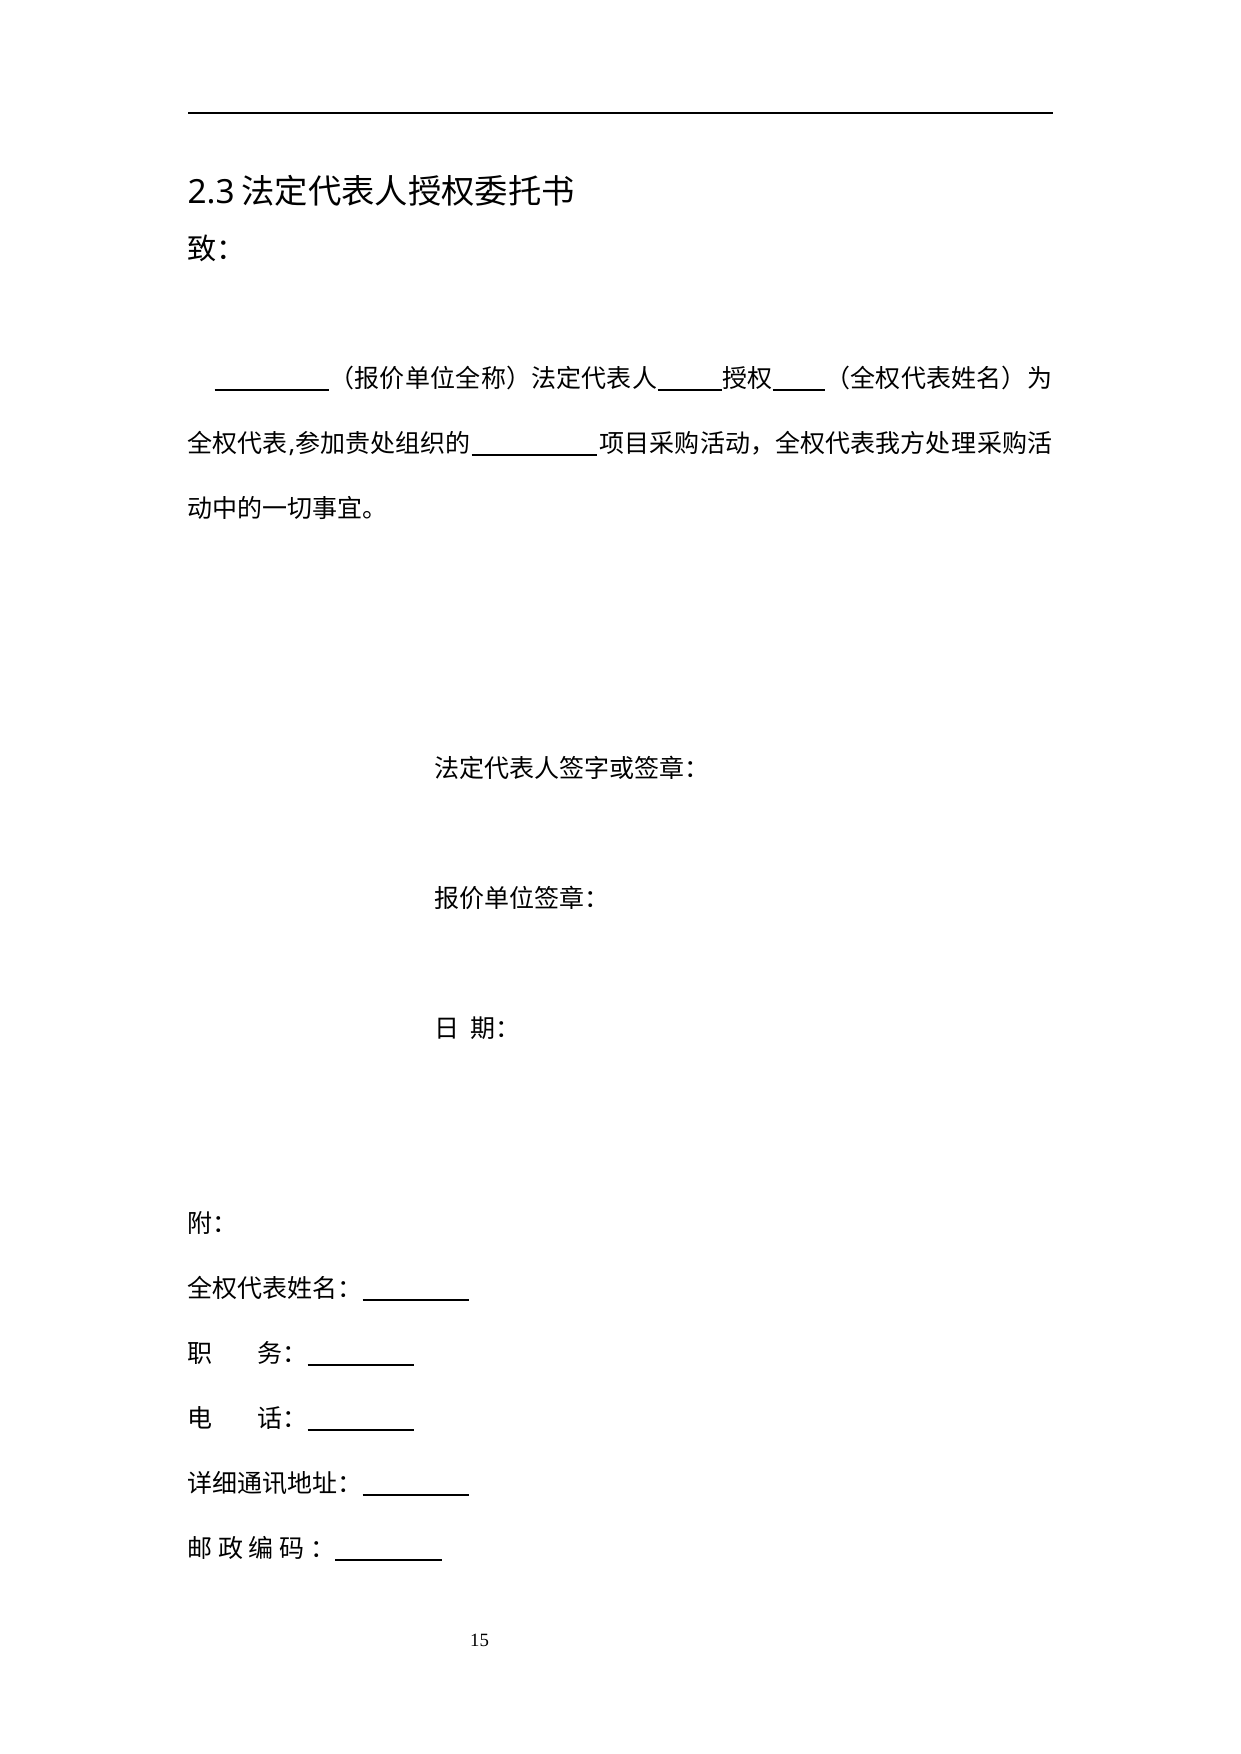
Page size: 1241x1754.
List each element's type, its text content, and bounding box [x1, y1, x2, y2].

text 详细通讯地址： [187, 1449, 1053, 1514]
text 职 务： [187, 1319, 1053, 1384]
text 2.3法定代表人授权委托书 [187, 162, 1053, 214]
text 法定代表人签字或签章： [187, 734, 1053, 799]
text 邮 政 编 码 ： [187, 1514, 1053, 1579]
text 电 话： [187, 1384, 1053, 1449]
text 全权代表姓名： [187, 1254, 1053, 1319]
text 报价单位签章： [187, 864, 1053, 929]
text 致： [187, 214, 1053, 279]
text 附： [187, 1189, 1053, 1254]
text 日 期： [187, 994, 1053, 1059]
text （报价单位全称）法定代表人 授权 （全权代表姓名）为全权代表,参加贵处组织的 项目采购活动，全权代表我方处理采购活动中的一切事宜。 [187, 344, 1053, 539]
